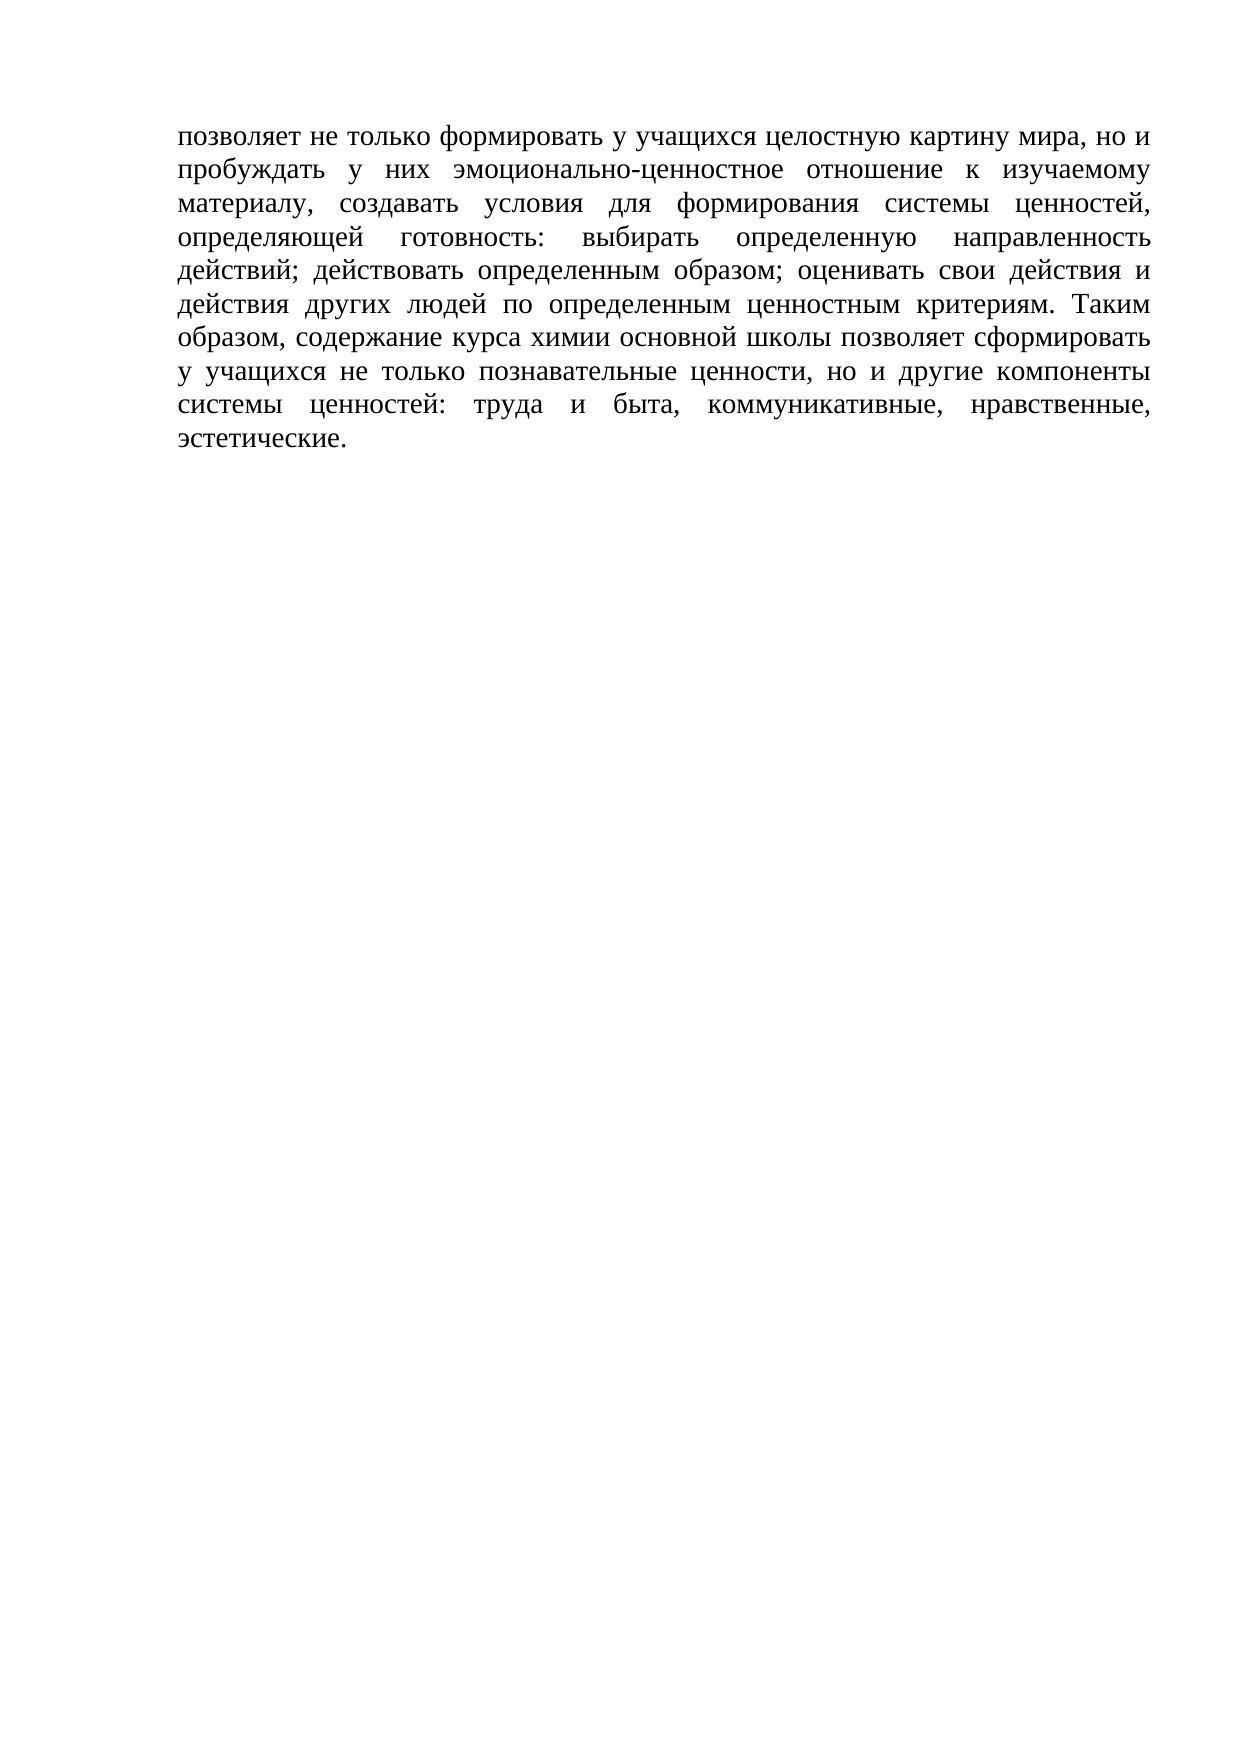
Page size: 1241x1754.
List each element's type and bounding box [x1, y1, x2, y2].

text [177, 118, 1152, 453]
